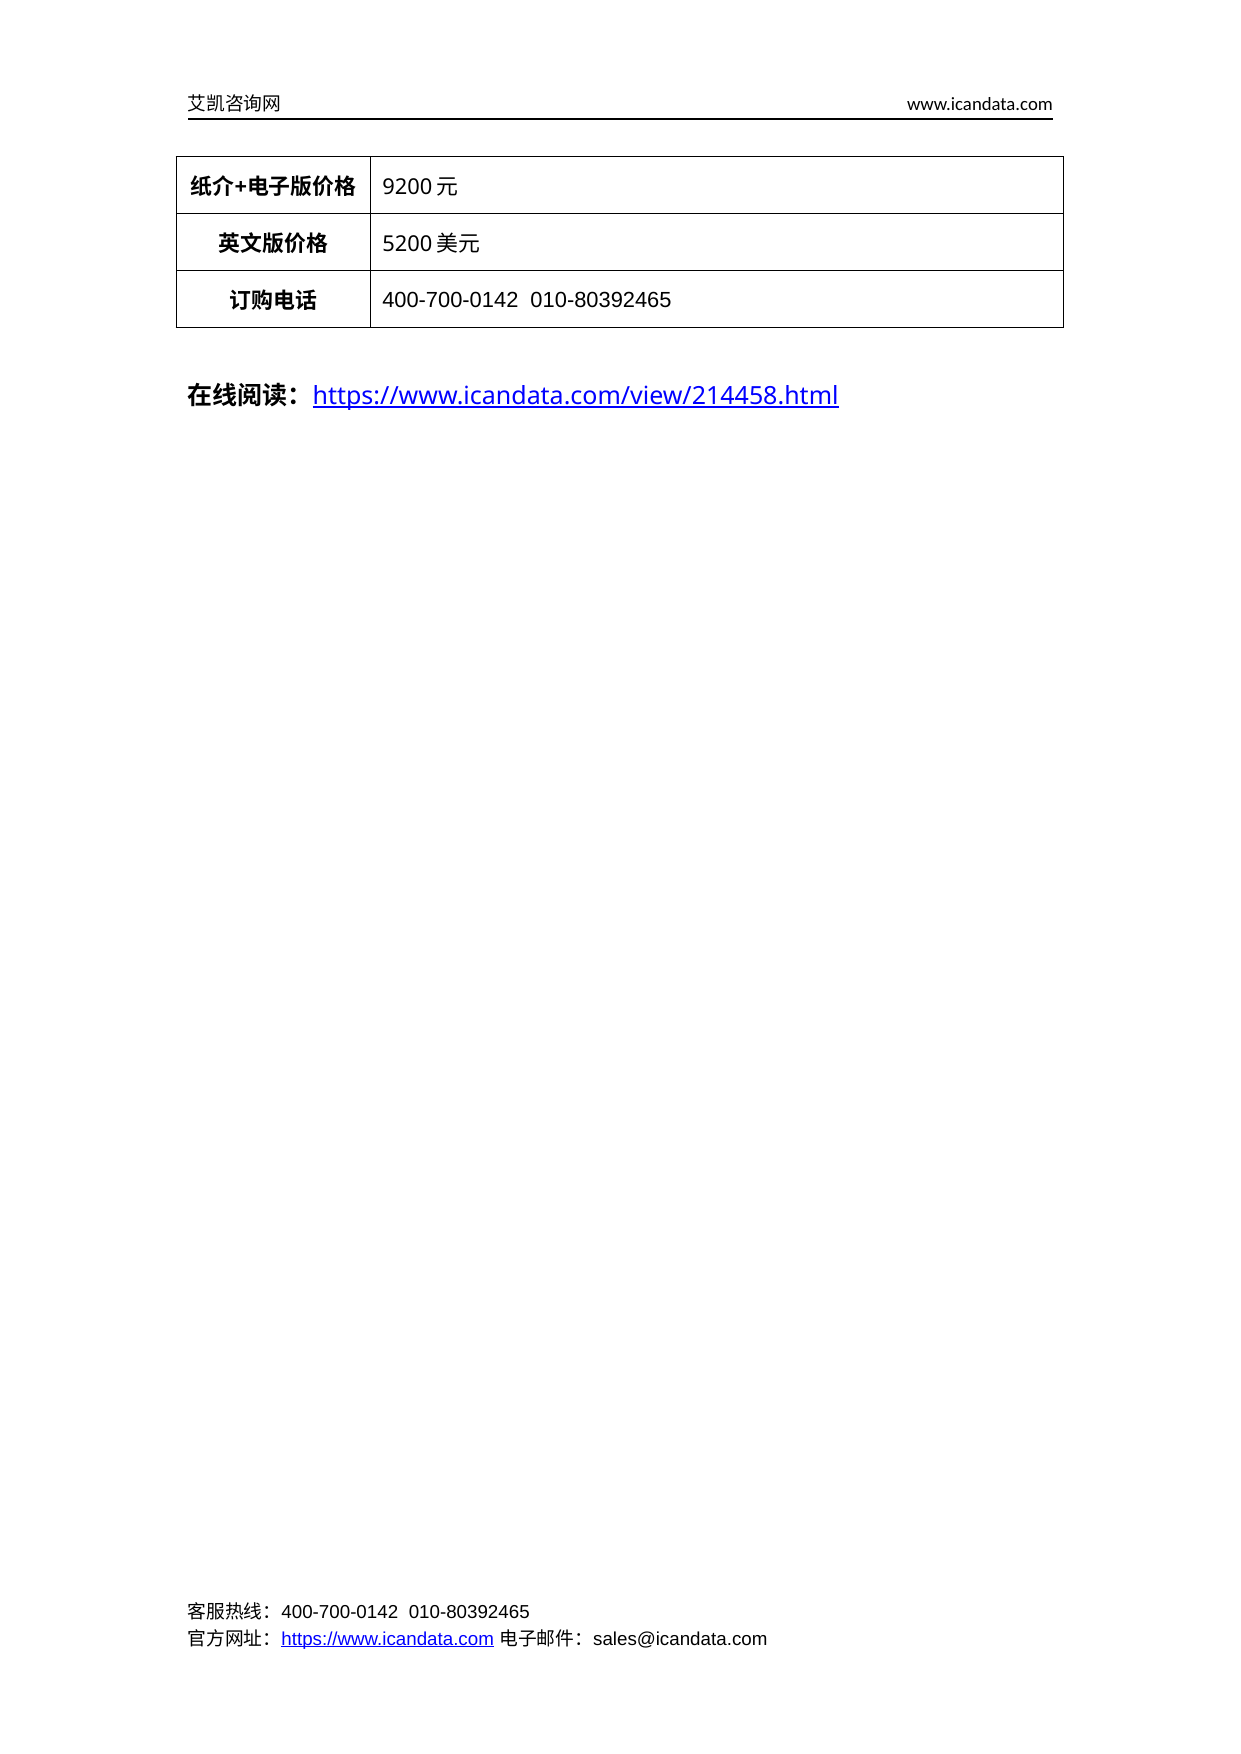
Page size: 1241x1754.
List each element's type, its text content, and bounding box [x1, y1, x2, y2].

table_cell 纸介+电子版价格 [177, 157, 370, 213]
table_cell 5200美元 [371, 214, 1063, 270]
text 在线阅读：https://www.icandata.com/view/214458.html [187, 361, 1053, 426]
table_cell 9200元 [371, 157, 1063, 213]
table_cell 订购电话 [177, 271, 370, 327]
table_cell 400-700-0142 010-80392465 [371, 271, 1063, 327]
table_cell 英文版价格 [177, 214, 370, 270]
